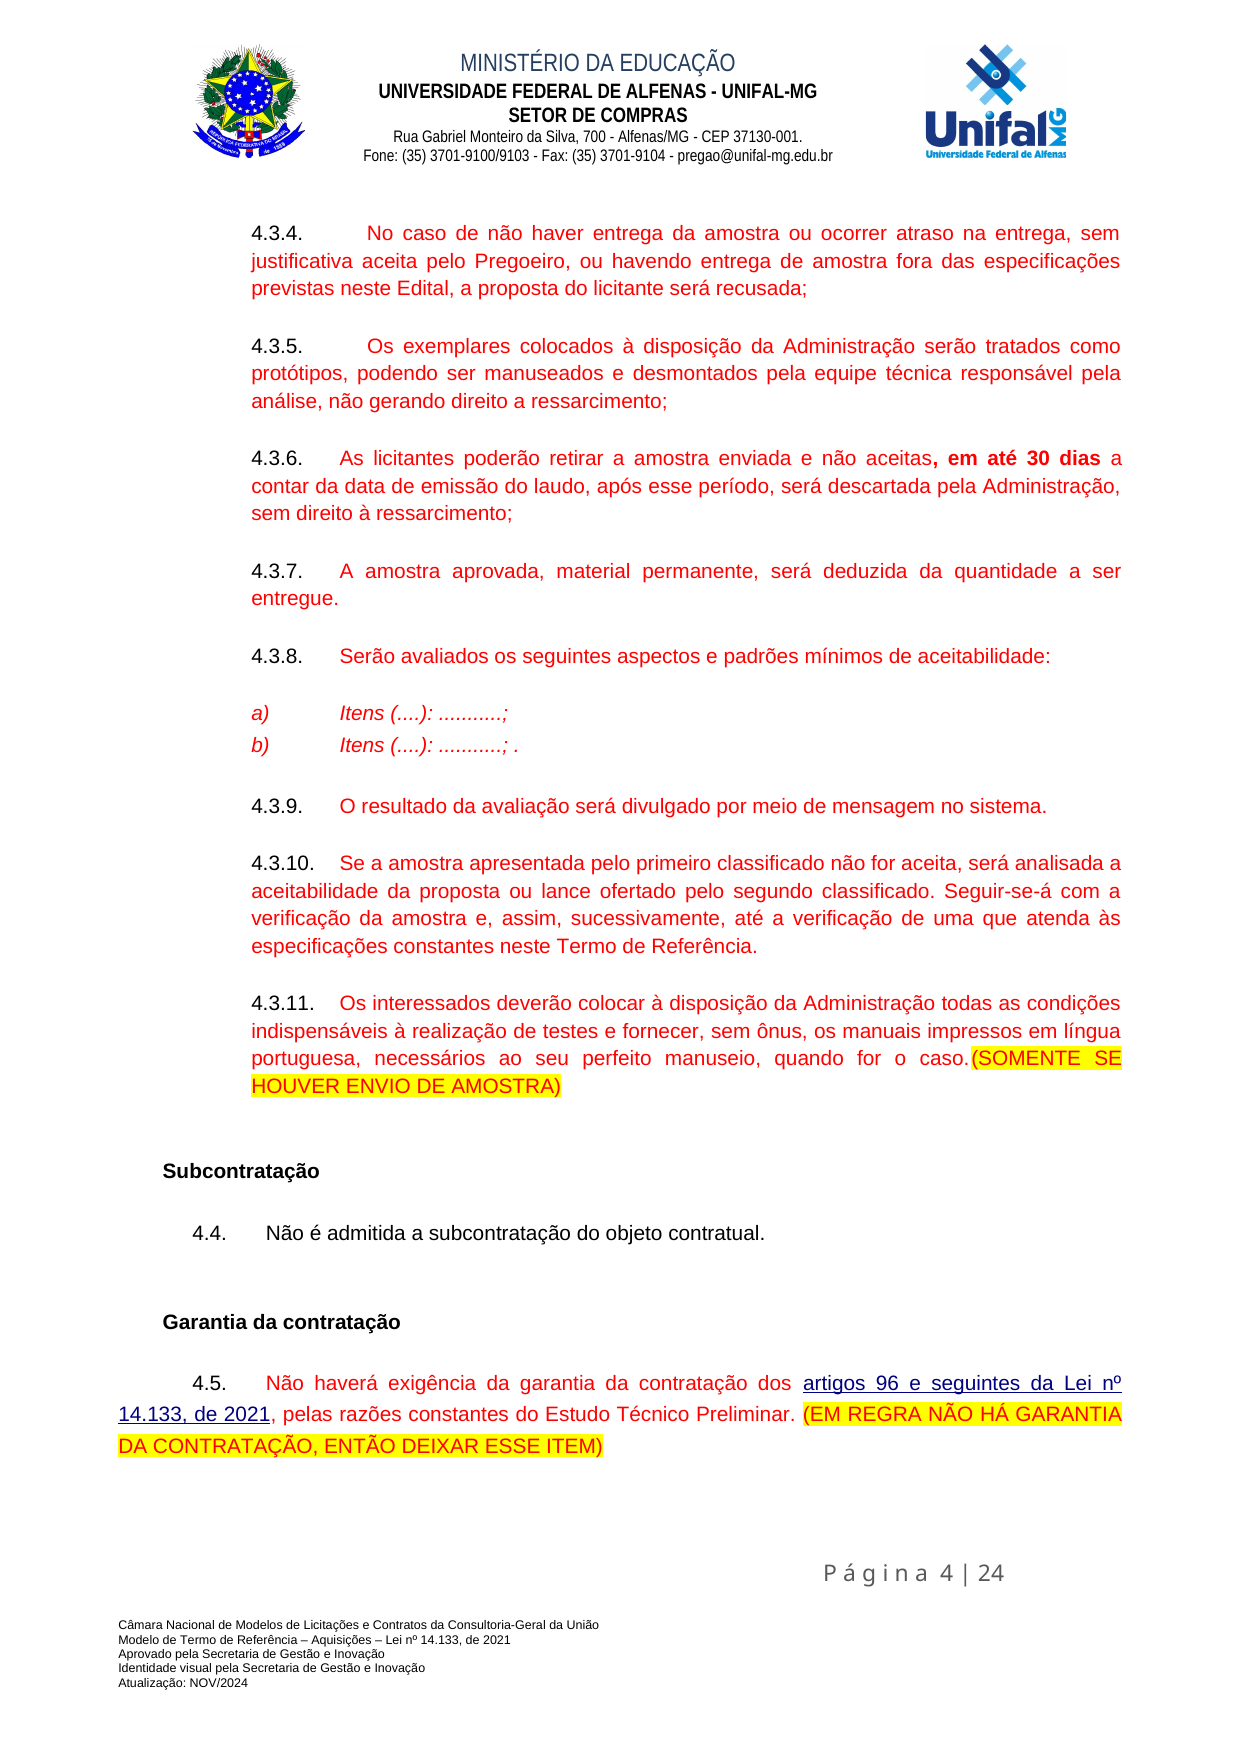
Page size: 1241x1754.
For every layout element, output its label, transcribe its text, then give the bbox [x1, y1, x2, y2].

text As licitantes poderão retirar a amostra enviada e não aceitas, em até 30 dias a contar da data de emissão do laudo, após esse período, será descartada pela Administração, sem direito à ressarcimento; [251, 446, 1122, 525]
text Os exemplares colocados à disposição da Administração serão tratados como protótipos, podendo ser manuseados e desmontados pela equipe técnica responsável pela análise, não gerando direito a ressarcimento; [251, 334, 1122, 413]
list Itens (....): ...........; [251, 701, 1122, 725]
text O resultado da avaliação será divulgado por meio de mensagem no sistema. [251, 793, 1122, 817]
text No caso de não haver entrega da amostra ou ocorrer atraso na entrega, sem justificativa aceita pelo Pregoeiro, ou havendo entrega de amostra fora das especificações previstas neste Edital, a proposta do licitante será recusada; [251, 221, 1122, 300]
text Subcontratação [162, 1159, 1122, 1183]
picture [925, 44, 1067, 158]
text Os interessados deverão colocar à disposição da Administração todas as condições indispensáveis à realização de testes e fornecer, sem ônus, os manuais impressos em língua portuguesa, necessários ao seu perfeito manuseio, quando for o caso.(SOMENTE SE HOUVER ENVIO DE AMOSTRA) [251, 991, 1122, 1097]
text Se a amostra apresentada pelo primeiro classificado não for aceita, será analisada a aceitabilidade da proposta ou lance ofertado pelo segundo classificado. Seguir-se-á com a verificação da amostra e, assim, sucessivamente, até a verificação de uma que atenda às especificações constantes neste Termo de Referência. [251, 851, 1122, 957]
text Não é admitida a subcontratação do objeto contratual. [118, 1221, 1122, 1244]
list Itens (....): ...........; . [251, 732, 1122, 756]
text Não haverá exigência da garantia da contratação dos artigos 96 e seguintes da Lei nº 14.133, de 2021, pelas razões constantes do Estudo Técnico Preliminar. (EM REGRA NÃO HÁ GARANTIA DA CONTRATAÇÃO, ENTÃO DEIXAR ESSE ITEM) [118, 1371, 1122, 1457]
text Garantia da contratação [162, 1310, 1122, 1334]
text Serão avaliados os seguintes aspectos e padrões mínimos de aceitabilidade: [251, 644, 1122, 668]
picture [192, 44, 305, 158]
text A amostra aprovada, material permanente, será deduzida da quantidade a ser entregue. [251, 559, 1122, 610]
